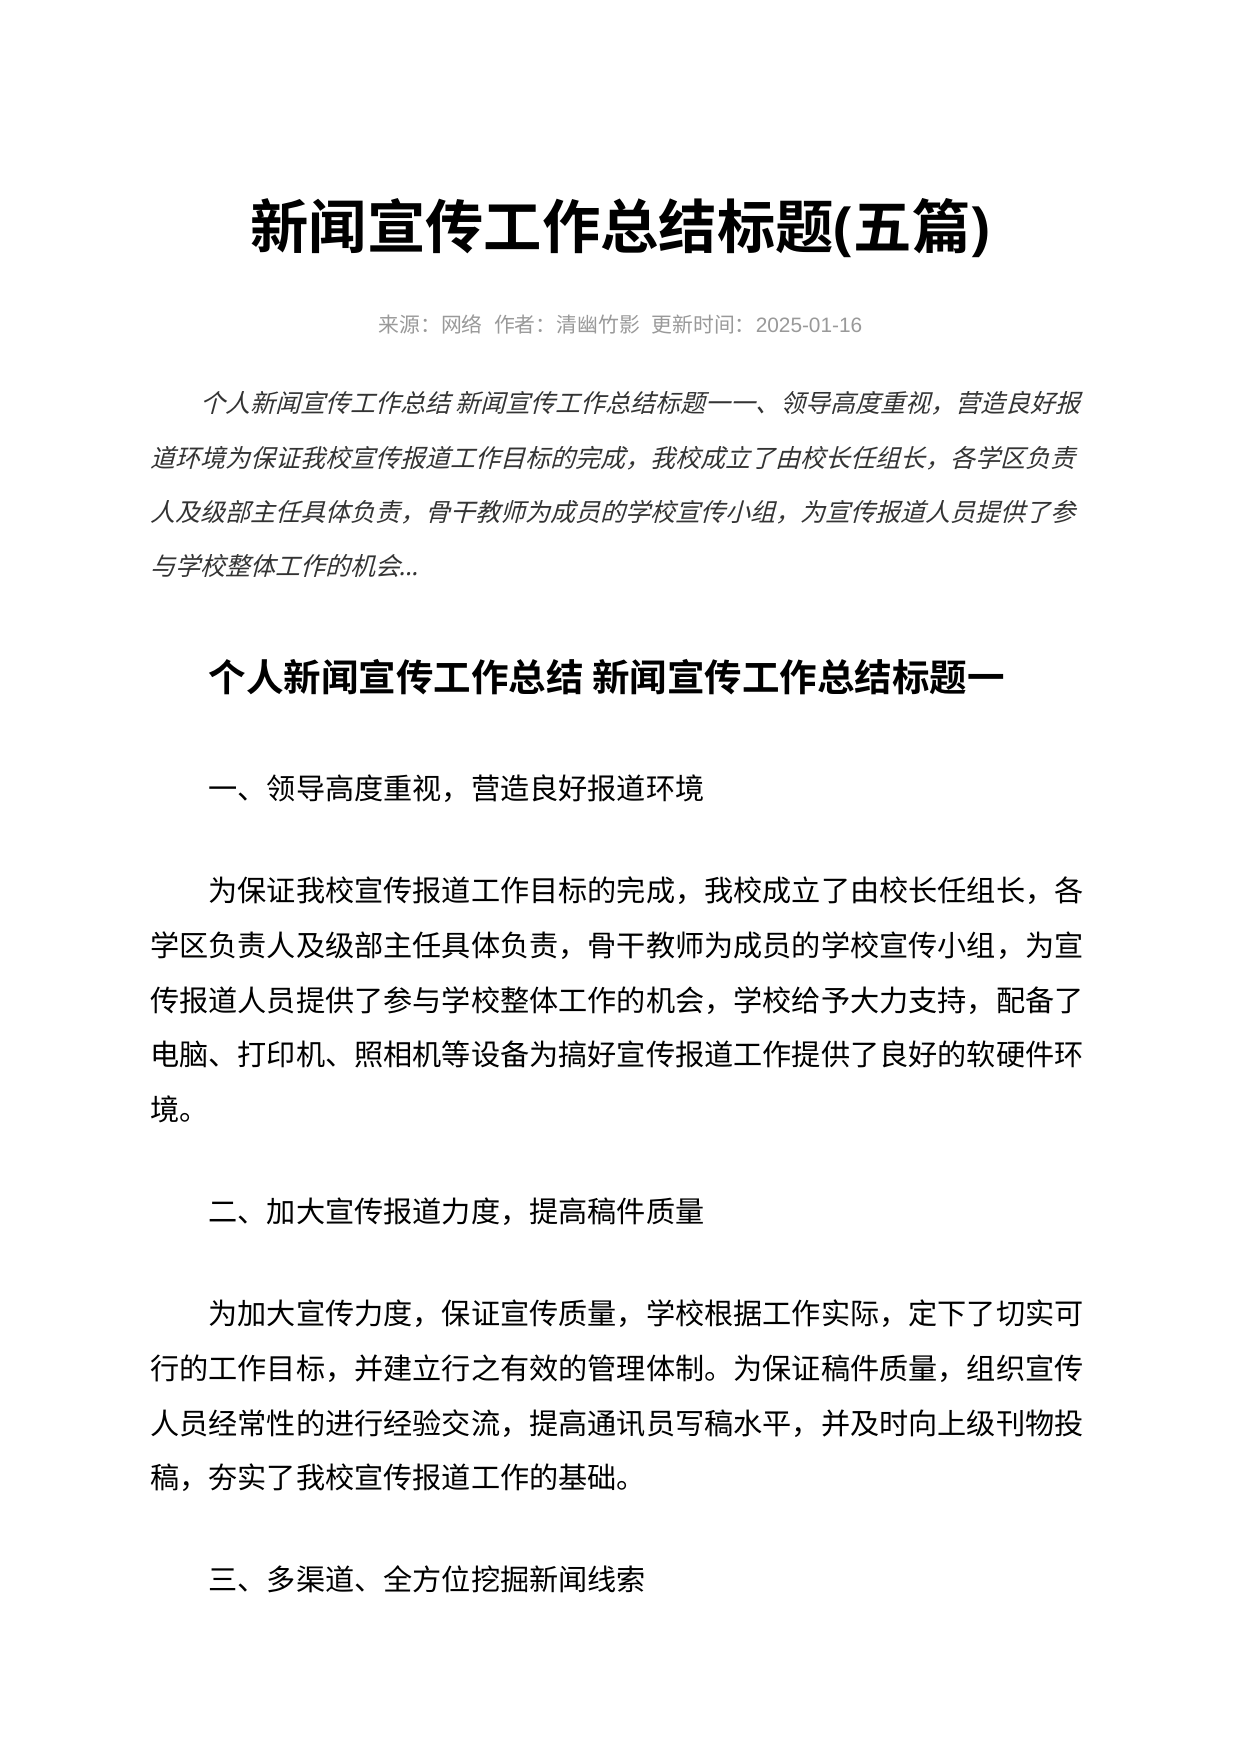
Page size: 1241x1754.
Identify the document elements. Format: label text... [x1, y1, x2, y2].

text 三、多渠道、全方位挖掘新闻线索 [150, 1557, 1090, 1599]
subtitle 新闻宣传工作总结标题(五篇) [150, 181, 1090, 266]
text 为加大宣传力度，保证宣传质量，学校根据工作实际，定下了切实可行的工作目标，并建立行之有效的管理体制。为保证稿件质量，组织宣传人员经常性的进行经验交流，提高通讯员写稿水平，并及时向上级刊物投稿，夯实了我校宣传报道工作的基础。 [150, 1290, 1090, 1497]
text 一、领导高度重视，营造良好报道环境 [150, 766, 1090, 808]
text 来源：网络 作者：清幽竹影 更新时间：2025-01-16 [150, 313, 1090, 337]
text 个人新闻宣传工作总结 新闻宣传工作总结标题一 [150, 648, 1090, 702]
text 个人新闻宣传工作总结 新闻宣传工作总结标题一一、领导高度重视，营造良好报道环境为保证我校宣传报道工作目标的完成，我校成立了由校长任组长，各学区负责人及级部主任具体负责，骨干教师为成员的学校宣传小组，为宣传报道人员提供了参与学校整体工作的机会... [150, 384, 1090, 583]
text 为保证我校宣传报道工作目标的完成，我校成立了由校长任组长，各学区负责人及级部主任具体负责，骨干教师为成员的学校宣传小组，为宣传报道人员提供了参与学校整体工作的机会，学校给予大力支持，配备了电脑、打印机、照相机等设备为搞好宣传报道工作提供了良好的软硬件环境。 [150, 867, 1090, 1129]
text 二、加大宣传报道力度，提高稿件质量 [150, 1189, 1090, 1231]
